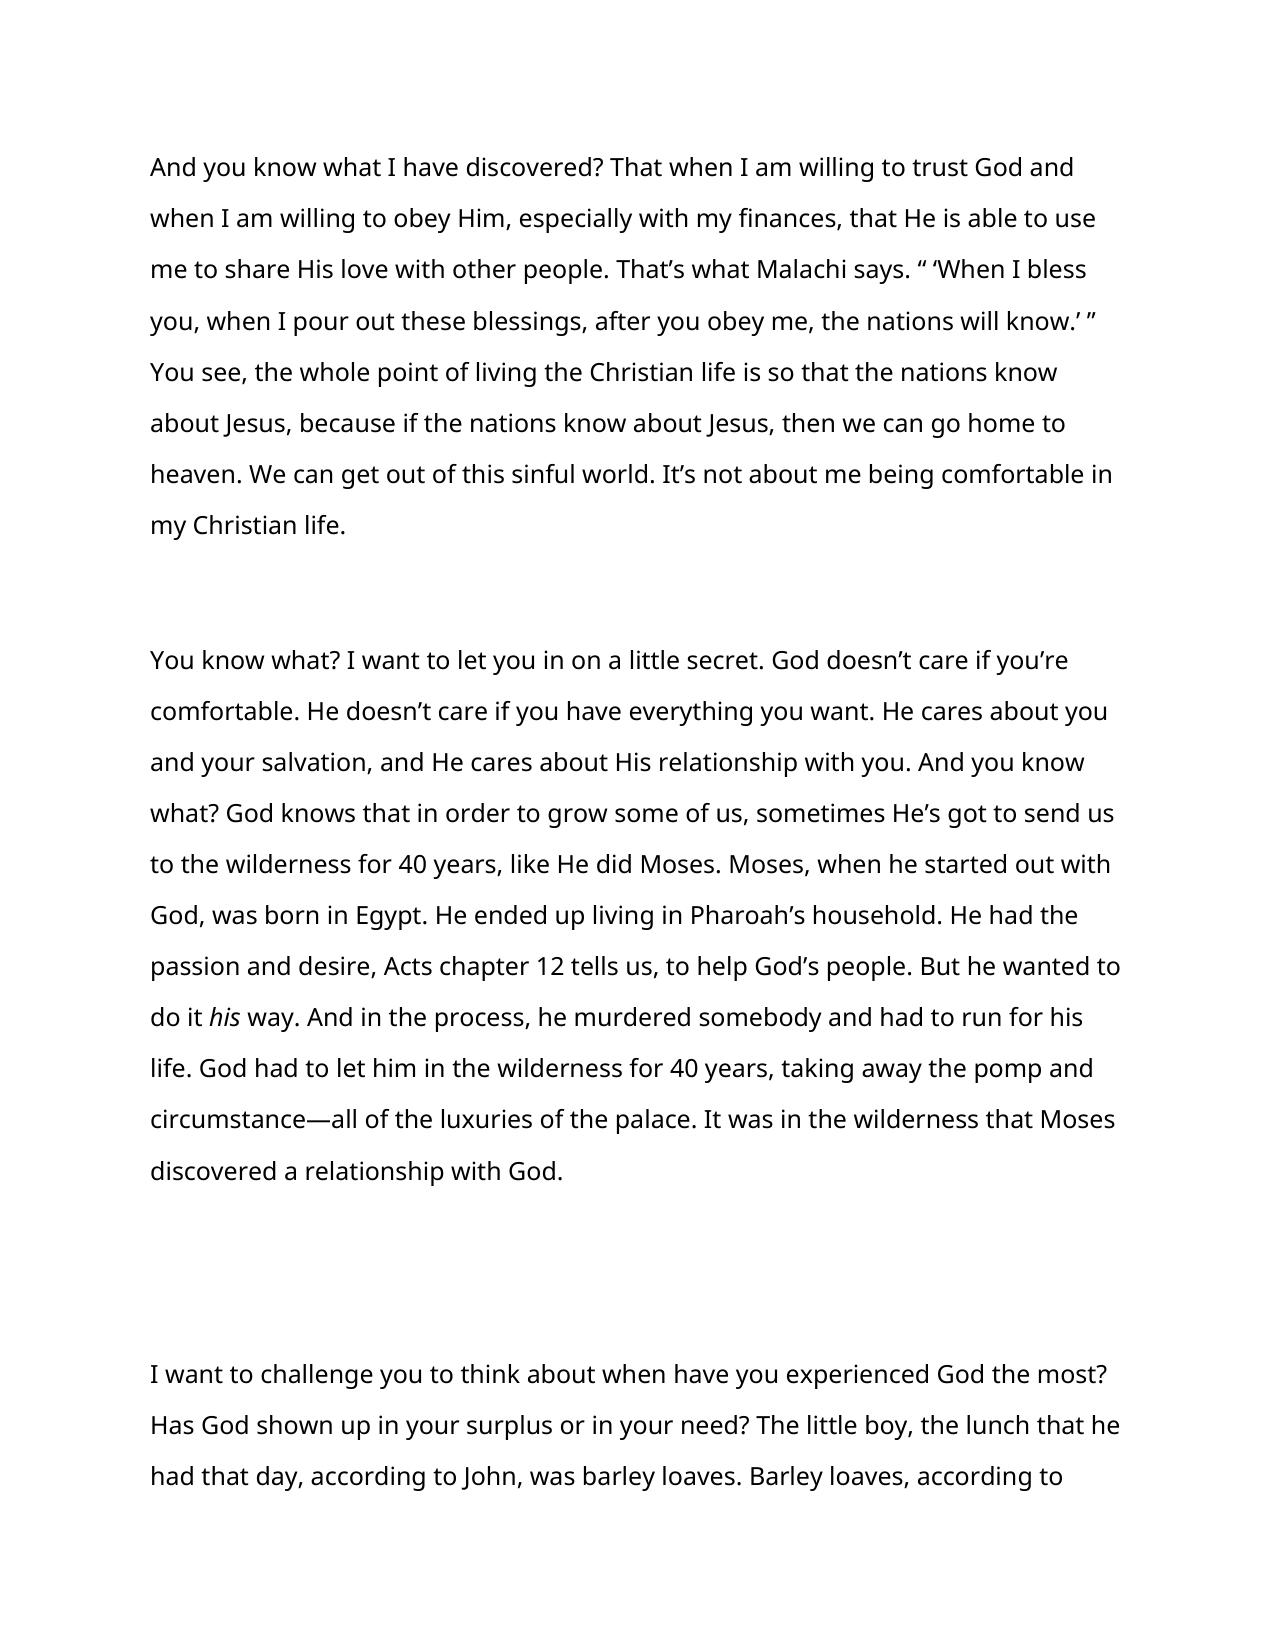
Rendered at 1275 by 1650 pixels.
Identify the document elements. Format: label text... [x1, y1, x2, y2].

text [150, 1356, 1125, 1492]
text And you know what I have discovered? That when I am willing to trust God and when I am willing to obey Him, especially with my finances, that He is able to use me to share His love with other people. That’s what Malachi says. “ ‘When I bless you, when I pour out these blessings, after you obey me, the nations will know.’ ” You see, the whole point of living the Christian life is so that the nations know about Jesus, because if the nations know about Jesus, then we can go home to heaven. We can get out of this sinful world. It’s not about me being comfortable in my Christian life. [150, 150, 1125, 541]
text You know what? I want to let you in on a little secret. God doesn’t care if you’re comfortable. He doesn’t care if you have everything you want. He cares about you and your salvation, and He cares about His relationship with you. And you know what? God knows that in order to grow some of us, sometimes He’s got to send us to the wilderness for 40 years, like He did Moses. Moses, when he started out with God, was born in Egypt. He ended up living in Pharoah’s household. He had the passion and desire, Acts chapter 12 tells us, to help God’s people. But he wanted to do it his way. And in the process, he murdered somebody and had to run for his life. God had to let him in the wilderness for 40 years, taking away the pomp and circumstance—all of the luxuries of the palace. It was in the wilderness that Moses discovered a relationship with God. [150, 643, 1125, 1187]
